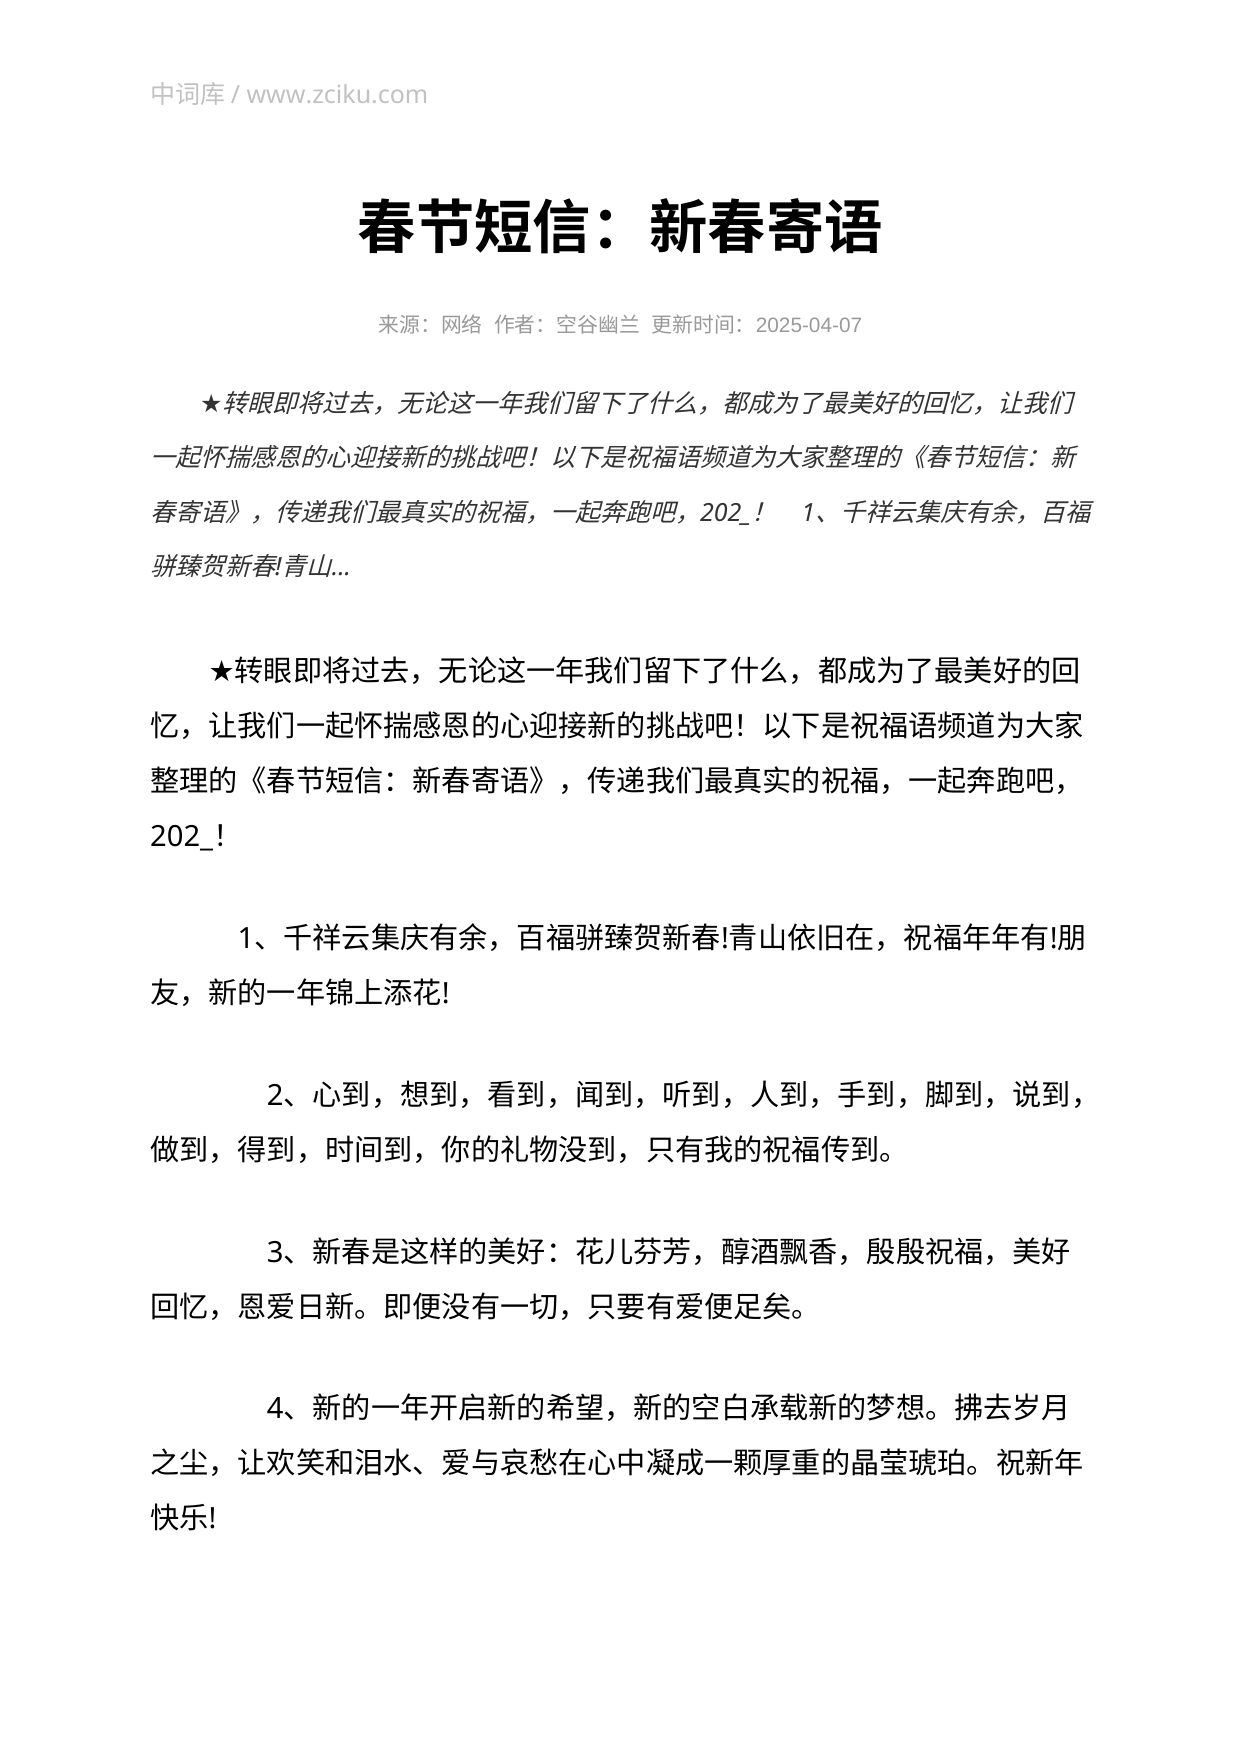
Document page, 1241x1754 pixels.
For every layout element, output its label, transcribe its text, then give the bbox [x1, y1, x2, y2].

text 1、千祥云集庆有余，百福骈臻贺新春!青山依旧在，祝福年年有!朋友，新的一年锦上添花! [150, 914, 1090, 1012]
text 4、新的一年开启新的希望，新的空白承载新的梦想。拂去岁月之尘，让欢笑和泪水、爱与哀愁在心中凝成一颗厚重的晶莹琥珀。祝新年快乐! [150, 1385, 1090, 1537]
text ★转眼即将过去，无论这一年我们留下了什么，都成为了最美好的回忆，让我们一起怀揣感恩的心迎接新的挑战吧！以下是祝福语频道为大家整理的《春节短信：新春寄语》，传递我们最真实的祝福，一起奔跑吧，202_！ [150, 648, 1090, 855]
text ★转眼即将过去，无论这一年我们留下了什么，都成为了最美好的回忆，让我们一起怀揣感恩的心迎接新的挑战吧！以下是祝福语频道为大家整理的《春节短信：新春寄语》，传递我们最真实的祝福，一起奔跑吧，202_！ 1、千祥云集庆有余，百福骈臻贺新春!青山... [150, 383, 1090, 583]
text 来源：网络 作者：空谷幽兰 更新时间：2025-04-07 [150, 313, 1090, 337]
subtitle 春节短信：新春寄语 [150, 181, 1090, 266]
text 3、新春是这样的美好：花儿芬芳，醇酒飘香，殷殷祝福，美好回忆，恩爱日新。即便没有一切，只要有爱便足矣。 [150, 1228, 1090, 1326]
text 2、心到，想到，看到，闻到，听到，人到，手到，脚到，说到，做到，得到，时间到，你的礼物没到，只有我的祝福传到。 [150, 1072, 1090, 1169]
